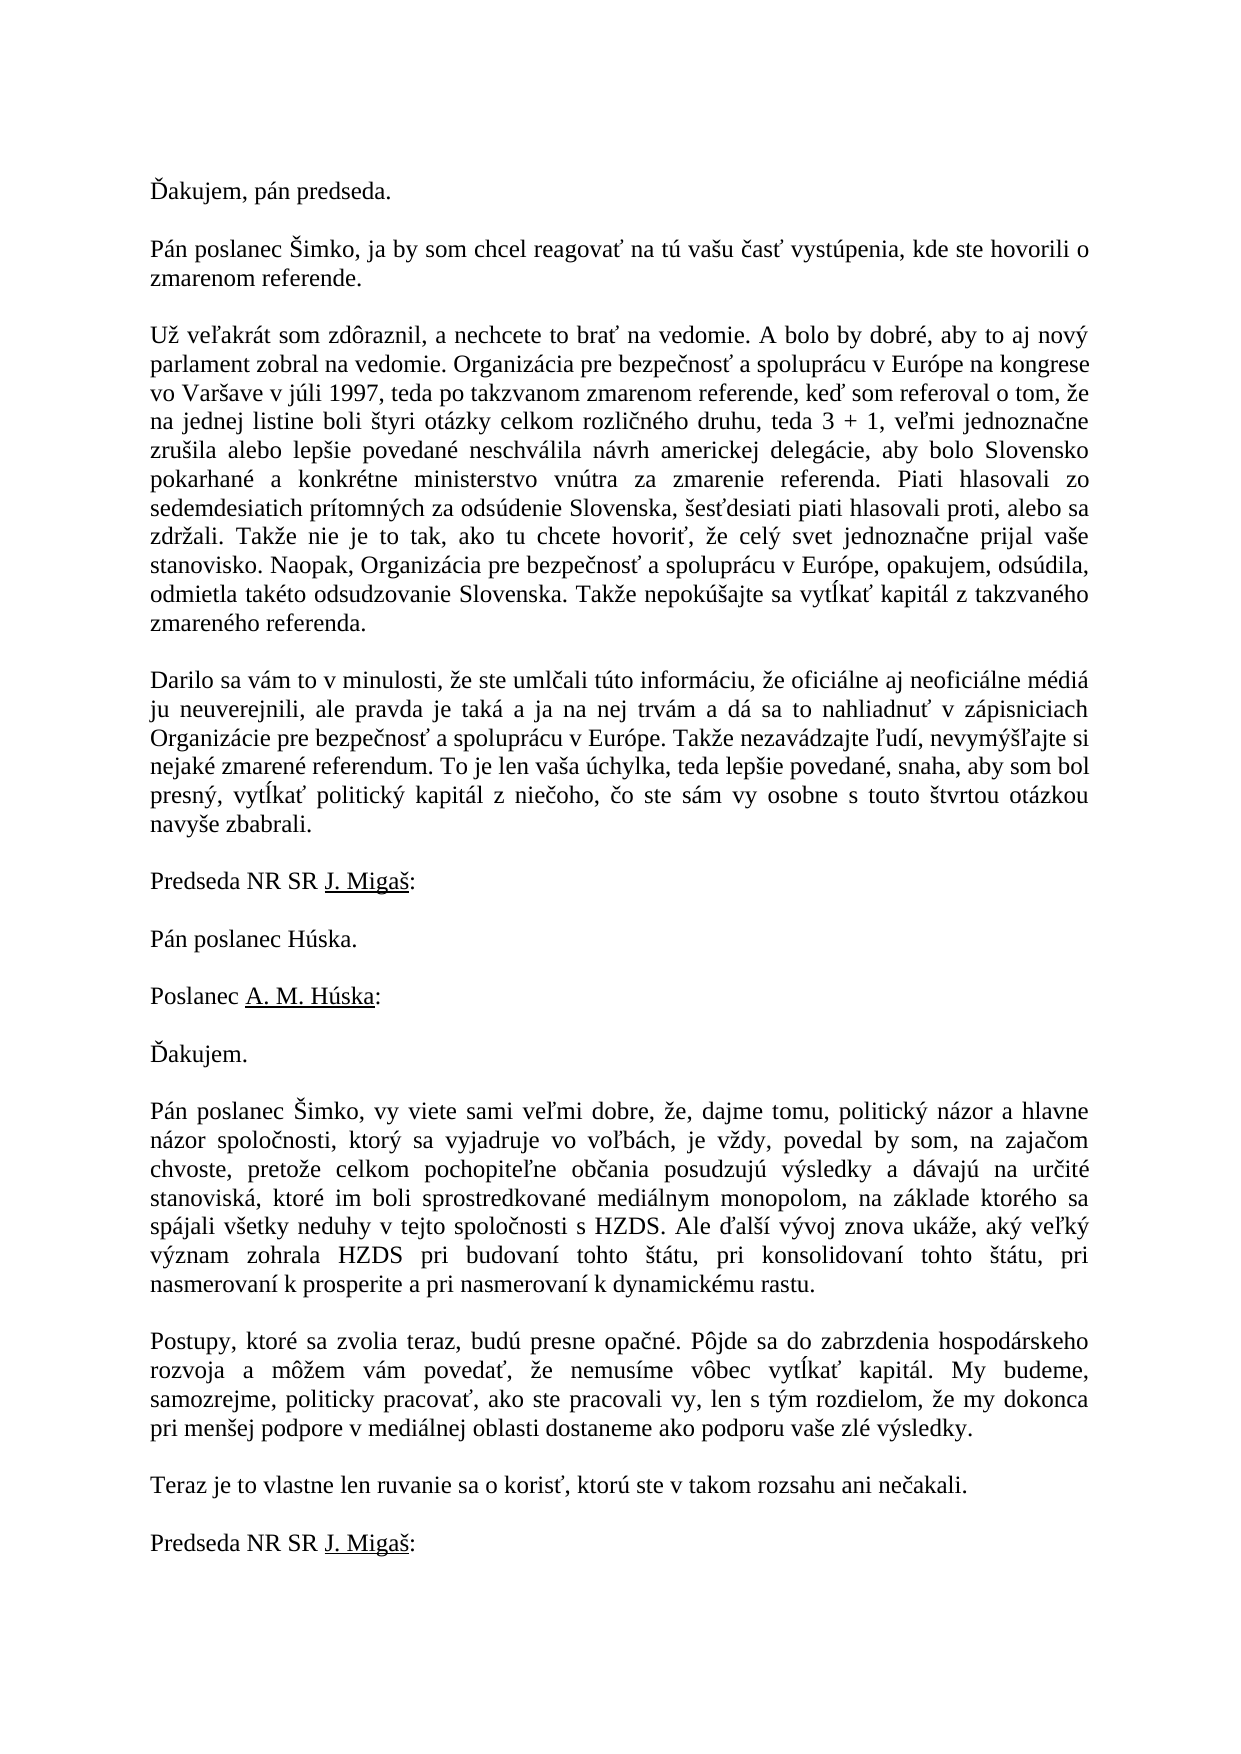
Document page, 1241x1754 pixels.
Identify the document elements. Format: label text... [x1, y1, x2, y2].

text Ďakujem, pán predseda. [150, 176, 1090, 205]
text Darilo sa vám to v minulosti, že ste umlčali túto informáciu, že oficiálne aj neoficiálne médiá ju neuverejnili, ale pravda je taká a ja na nej trvám a dá sa to nahliadnuť v zápisniciach Organizácie pre bezpečnosť a spoluprácu v Európe. Takže nezavádzajte ľudí, nevymýšľajte si nejaké zmarené referendum. To je len vaša úchylka, teda lepšie povedané, snaha, aby som bol presný, vytĺkať politický kapitál z niečoho, čo ste sám vy osobne s touto štvrtou otázkou navyše zbabrali. [150, 665, 1090, 838]
text Pán poslanec Šimko, ja by som chcel reagovať na tú vašu časť vystúpenia, kde ste hovorili o zmarenom referende. [150, 234, 1090, 291]
text Predseda NR SR J. Migaš: [150, 866, 1090, 895]
text Postupy, ktoré sa zvolia teraz, budú presne opačné. Pôjde sa do zabrzdenia hospodárskeho rozvoja a môžem vám povedať, že nemusíme vôbec vytĺkať kapitál. My budeme, samozrejme, politicky pracovať, ako ste pracovali vy, len s tým rozdielom, že my dokonca pri menšej podpore v mediálnej oblasti dostaneme ako podporu vaše zlé výsledky. [150, 1326, 1090, 1441]
text Poslanec A. M. Húska: [150, 981, 1090, 1010]
text Už veľakrát som zdôraznil, a nechcete to brať na vedomie. A bolo by dobré, aby to aj nový parlament zobral na vedomie. Organizácia pre bezpečnosť a spoluprácu v Európe na kongrese vo Varšave v júli 1997, teda po takzvanom zmarenom referende, keď som referoval o tom, že na jednej listine boli štyri otázky celkom rozličného druhu, teda 3 + 1, veľmi jednoznačne zrušila alebo lepšie povedané neschválila návrh americkej delegácie, aby bolo Slovensko pokarhané a konkrétne ministerstvo vnútra za zmarenie referenda. Piati hlasovali zo sedemdesiatich prítomných za odsúdenie Slovenska, šesťdesiati piati hlasovali proti, alebo sa zdržali. Takže nie je to tak, ako tu chcete hovoriť, že celý svet jednoznačne prijal vaše stanovisko. Naopak, Organizácia pre bezpečnosť a spoluprácu v Európe, opakujem, odsúdila, odmietla takéto odsudzovanie Slovenska. Takže nepokúšajte sa vytĺkať kapitál z takzvaného zmareného referenda. [150, 320, 1090, 636]
text Teraz je to vlastne len ruvanie sa o korisť, ktorú ste v takom rozsahu ani nečakali. [150, 1470, 1090, 1499]
text Pán poslanec Húska. [150, 924, 1090, 953]
text Pán poslanec Šimko, vy viete sami veľmi dobre, že, dajme tomu, politický názor a hlavne názor spoločnosti, ktorý sa vyjadruje vo voľbách, je vždy, povedal by som, na zajačom chvoste, pretože celkom pochopiteľne občania posudzujú výsledky a dávajú na určité stanoviská, ktoré im boli sprostredkované mediálnym monopolom, na základe ktorého sa spájali všetky neduhy v tejto spoločnosti s HZDS. Ale ďalší vývoj znova ukáže, aký veľký význam zohrala HZDS pri budovaní tohto štátu, pri konsolidovaní tohto štátu, pri nasmerovaní k prosperite a pri nasmerovaní k dynamickému rastu. [150, 1096, 1090, 1298]
text Ďakujem. [150, 1039, 1090, 1068]
text Predseda NR SR J. Migaš: [150, 1528, 1090, 1556]
